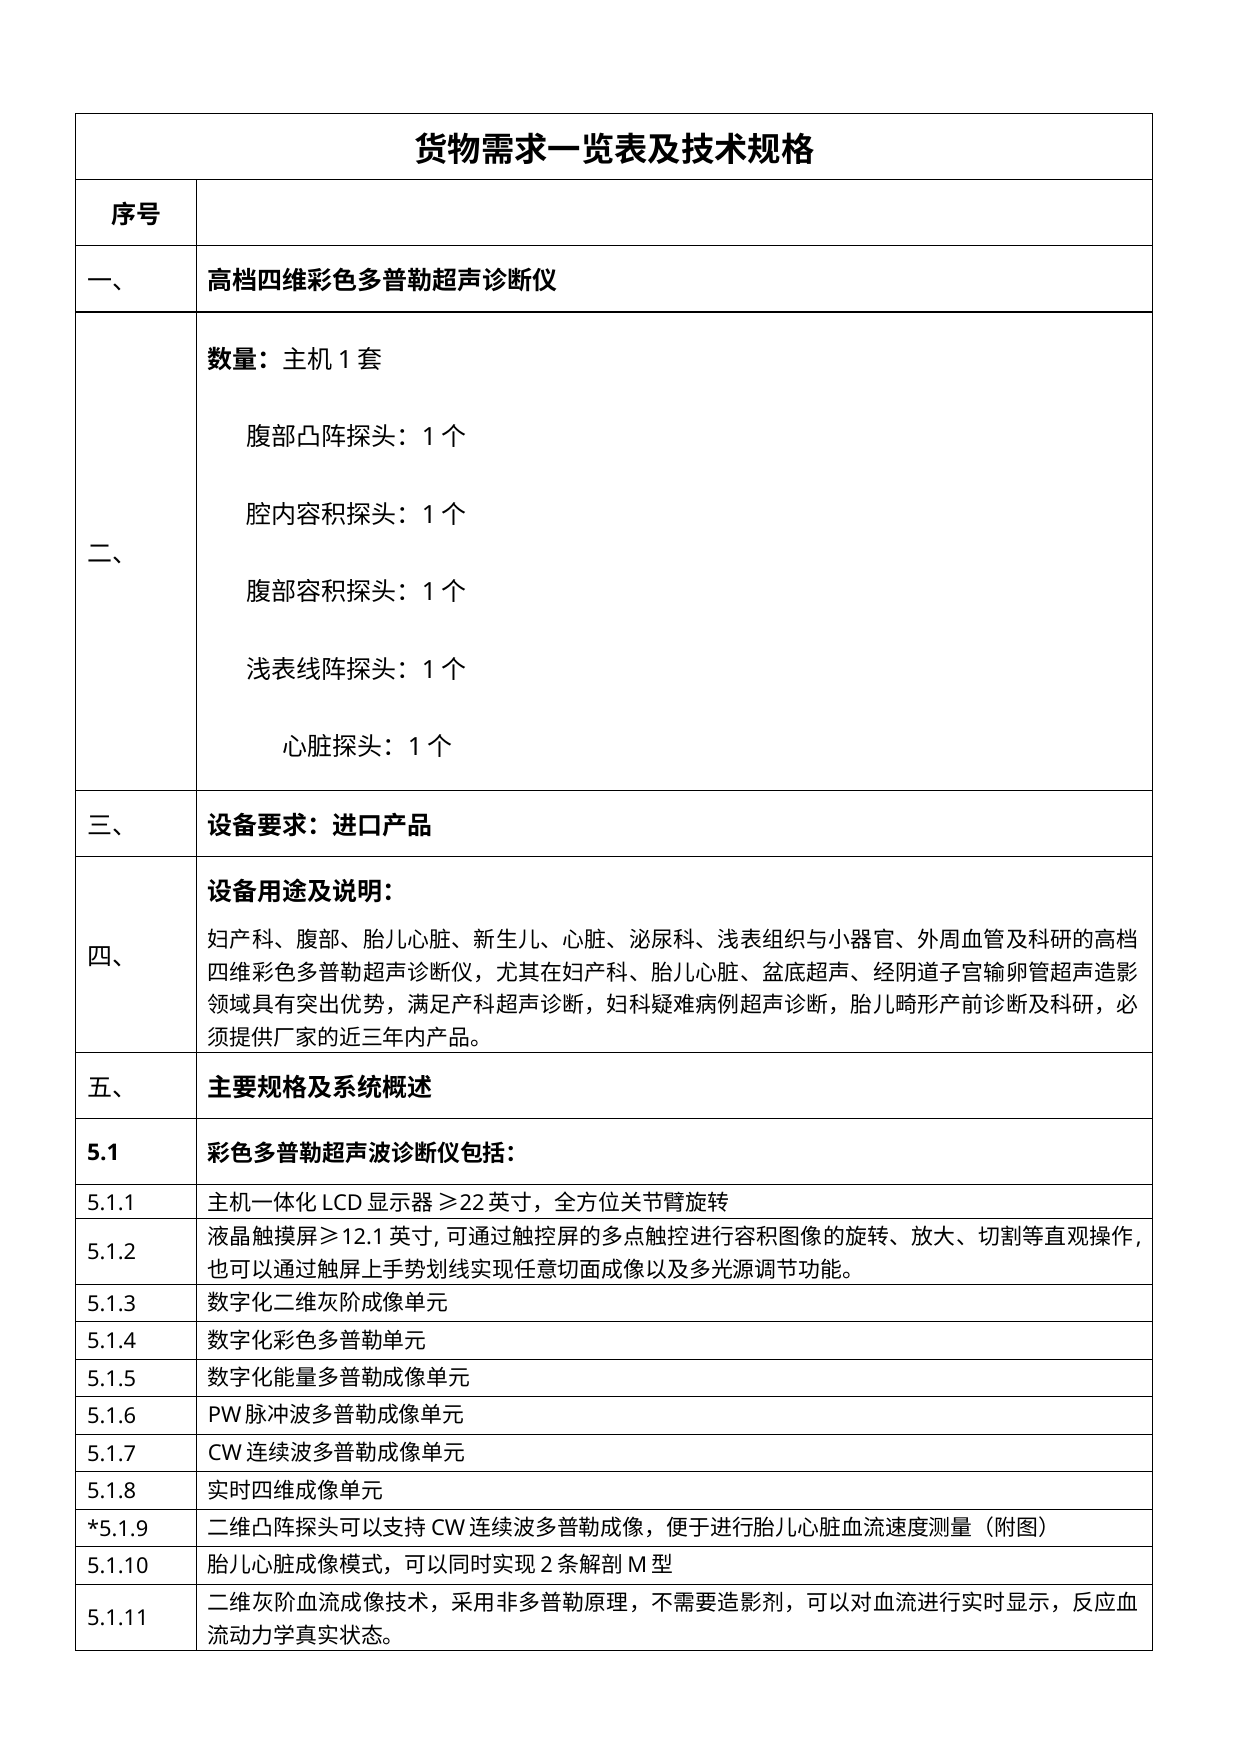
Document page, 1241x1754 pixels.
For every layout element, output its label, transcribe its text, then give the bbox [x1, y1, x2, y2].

table_cell 四、 [76, 857, 196, 1052]
table_cell 5.1.7 [76, 1435, 196, 1471]
table_cell 三、 [76, 791, 196, 856]
table_cell 主机一体化LCD显示器 ≥22英寸，全方位关节臂旋转 [197, 1185, 1152, 1218]
table_header 货物需求一览表及技术规格 [76, 114, 1152, 179]
table_cell 胎儿心脏成像模式，可以同时实现2条解剖M型 [197, 1547, 1152, 1584]
table_cell 数字化能量多普勒成像单元 [197, 1360, 1152, 1396]
table_cell 二、 [76, 313, 196, 790]
table_cell 5.1 [76, 1119, 196, 1184]
table_cell 彩色多普勒超声波诊断仪包括： [197, 1119, 1152, 1184]
table_cell 5.1.8 [76, 1472, 196, 1509]
table_cell 5.1.1 [76, 1185, 196, 1218]
table_cell 二维凸阵探头可以支持CW连续波多普勒成像，便于进行胎儿心脏血流速度测量（附图） [197, 1510, 1152, 1546]
table_cell 数量：主机1套 腹部凸阵探头：1个 腔内容积探头：1个 腹部容积探头：1个 浅表线阵探头：1个 心脏探头：1个 [197, 313, 1152, 790]
table_cell 设备用途及说明： 妇产科、腹部、胎儿心脏、新生儿、心脏、泌尿科、浅表组织与小器官、外周血管及科研的高档四维彩色多普勒超声诊断仪，尤其在妇产科、胎儿心脏、盆底超声、经阴道子宫输卵管超声造影领域具有突出优势，满足产科超声诊断，妇科疑难病例超声诊断，胎儿畸形产前诊断及科研，必须提供厂家的近三年内产品。 [197, 857, 1152, 1052]
table_cell 设备要求：进口产品 [197, 791, 1152, 856]
table_cell 5.1.4 [76, 1322, 196, 1359]
table_cell 5.1.2 [76, 1219, 196, 1284]
table_cell 5.1.10 [76, 1547, 196, 1584]
table_cell 序号 [76, 180, 196, 245]
table_cell 五、 [76, 1053, 196, 1118]
table_cell 数字化二维灰阶成像单元 [197, 1285, 1152, 1321]
table_cell 一、 [76, 246, 196, 311]
table_cell 数字化彩色多普勒单元 [197, 1322, 1152, 1359]
table_cell 主要规格及系统概述 [197, 1053, 1152, 1118]
table_cell 液晶触摸屏≥12.1英寸, 可通过触控屏的多点触控进行容积图像的旋转、放大、切割等直观操作,也可以通过触屏上手势划线实现任意切面成像以及多光源调节功能。 [197, 1219, 1152, 1284]
table_cell PW脉冲波多普勒成像单元 [197, 1397, 1152, 1434]
table_cell 5.1.6 [76, 1397, 196, 1434]
table_cell 实时四维成像单元 [197, 1472, 1152, 1509]
table_cell CW连续波多普勒成像单元 [197, 1435, 1152, 1471]
table_cell 5.1.5 [76, 1360, 196, 1396]
table_cell 5.1.3 [76, 1285, 196, 1321]
table_cell *5.1.9 [76, 1510, 196, 1546]
table_cell 二维灰阶血流成像技术，采用非多普勒原理，不需要造影剂，可以对血流进行实时显示，反应血流动力学真实状态。 [197, 1585, 1152, 1650]
table_cell 高档四维彩色多普勒超声诊断仪 [197, 246, 1152, 311]
table_cell [197, 180, 1152, 245]
table_cell 5.1.11 [76, 1585, 196, 1650]
